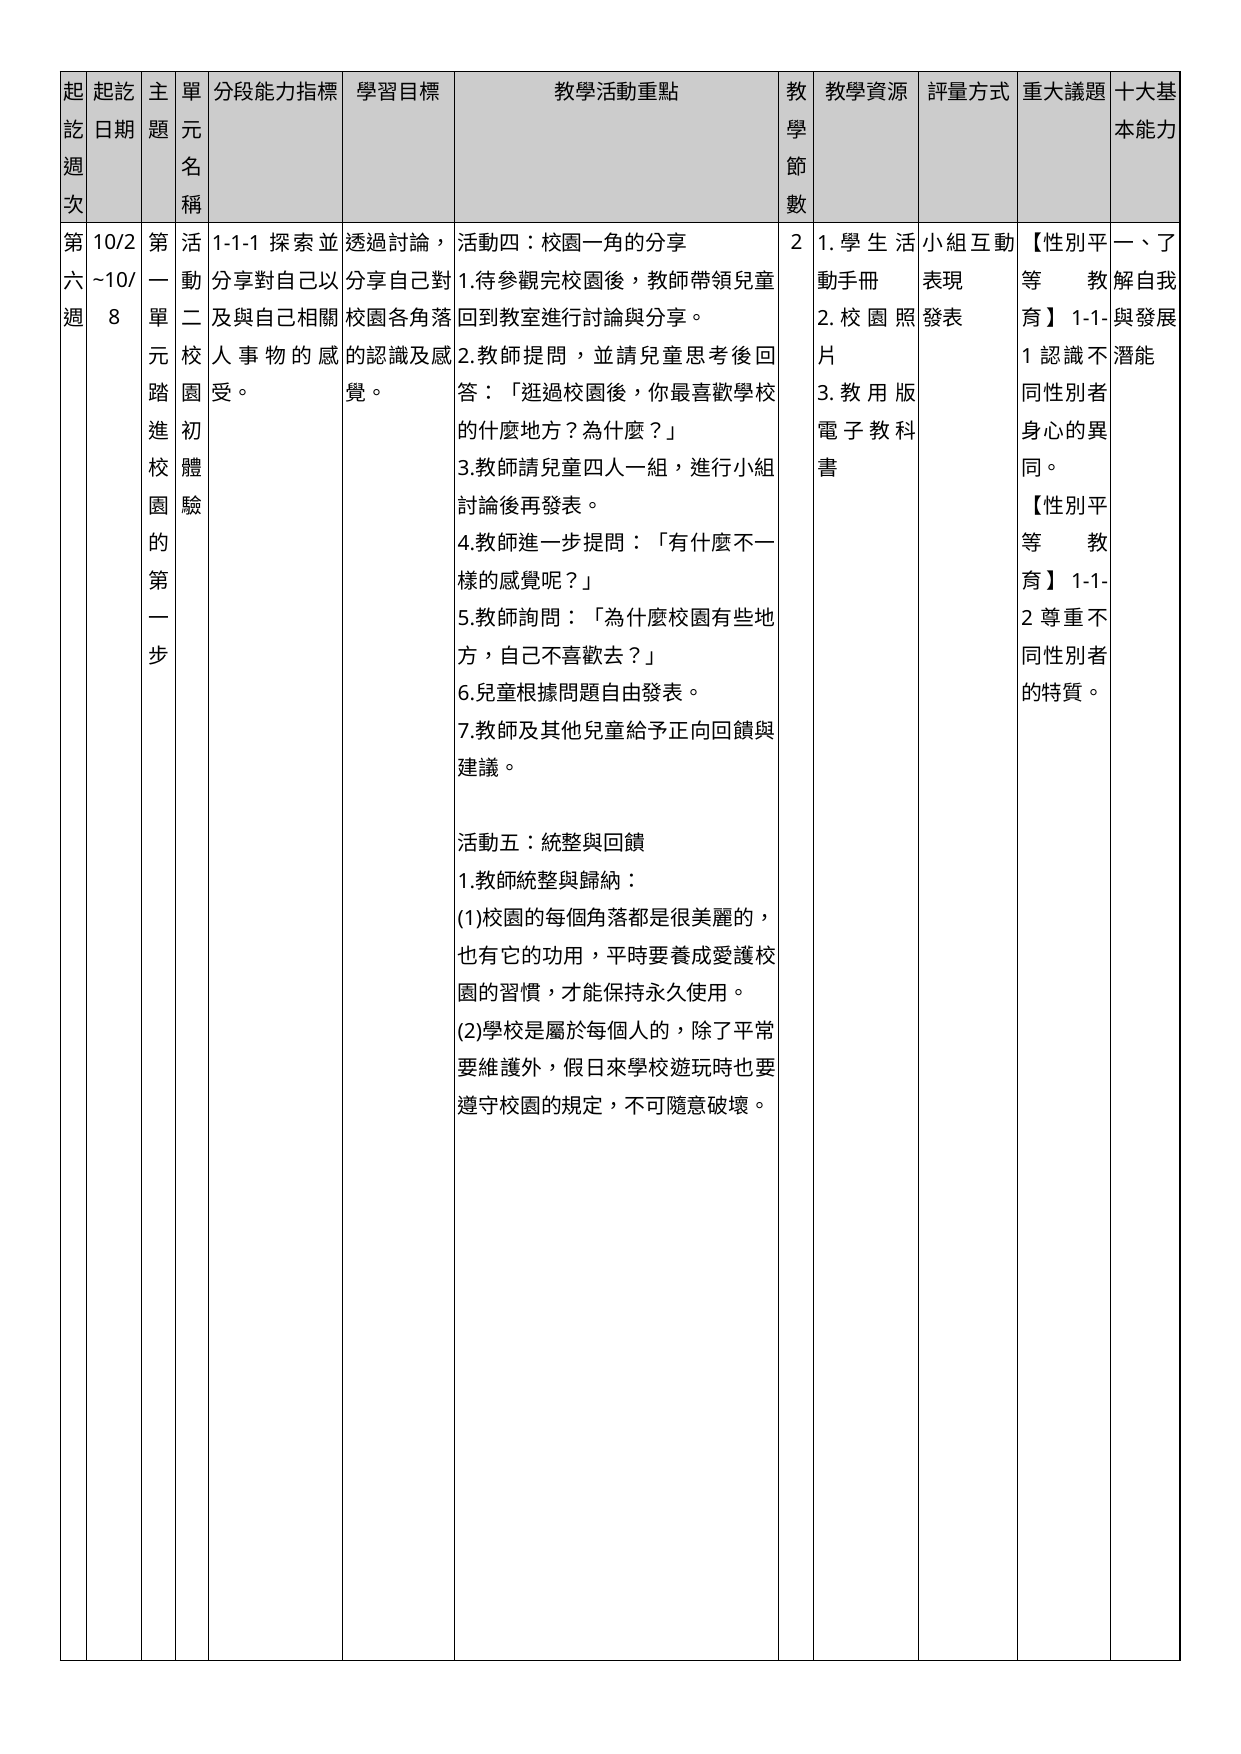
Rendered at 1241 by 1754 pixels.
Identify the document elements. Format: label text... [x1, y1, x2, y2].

table_header 起訖日期 [87, 72, 141, 222]
table_cell 活動二校園初體驗 [176, 223, 208, 1659]
table_cell 第六週 [61, 223, 86, 1659]
table_header 分段能力指標 [209, 72, 342, 222]
table_header 教學節數 [779, 72, 813, 222]
table_header 教學資源 [814, 72, 918, 222]
table_cell 2 [779, 223, 813, 1659]
table_cell 第一單元踏進校園的第一步 [142, 223, 175, 1659]
table_header 重大議題 [1018, 72, 1110, 222]
table_header 評量方式 [919, 72, 1017, 222]
table_header 單元名稱 [176, 72, 208, 222]
table_header 教學活動重點 [455, 72, 778, 222]
table_cell 小組互動表現 發表 [919, 223, 1017, 1659]
table_header 學習目標 [343, 72, 454, 222]
table_cell 一、了解自我與發展潛能 [1111, 223, 1179, 1659]
table_cell 1.學生活動手冊 2.校園照片 3.教用版電子教科書 [814, 223, 918, 1659]
table_header 主題 [142, 72, 175, 222]
table_cell 透過討論，分享自己對校園各角落的認識及感覺。 [343, 223, 454, 1659]
table_cell 10/2~10/8 [87, 223, 141, 1659]
table_cell 探索並分享對自己以及與自己相關人事物的感受。 [209, 223, 342, 1659]
table_header 十大基本能力 [1111, 72, 1179, 222]
table_header 起訖週次 [61, 72, 86, 222]
table_cell 活動四：校園一角的分享 1.待參觀完校園後，教師帶領兒童回到教室進行討論與分享。 2.教師提問，並請兒童思考後回答：「逛過校園後，你最喜歡學校的什麼地方？為什麼？」 3.教師請兒童四人一組，進行小組討論後再發表。 4.教師進一步提問：「有什麼不一樣的感覺呢？」 5.教師詢問：「為什麼校園有些地方，自己不喜歡去？」 6.兒童根據問題自由發表。 7.教師及其他兒童給予正向回饋與建議。 活動五：統整與回饋 1.教師統整與歸納： (1)校園的每個角落都是很美麗的，也有它的功用，平時要養成愛護校園的習慣，才能保持永久使用。 (2)學校是屬於每個人的，除了平常要維護外，假日來學校遊玩時也要遵守校園的規定，不可隨意破壞。 [455, 223, 778, 1659]
table_cell 【性別平等教育】認識不同性別者身心的異同。 【性別平等教育】1-1-2尊重不同性別者的特質。 [1018, 223, 1110, 1659]
